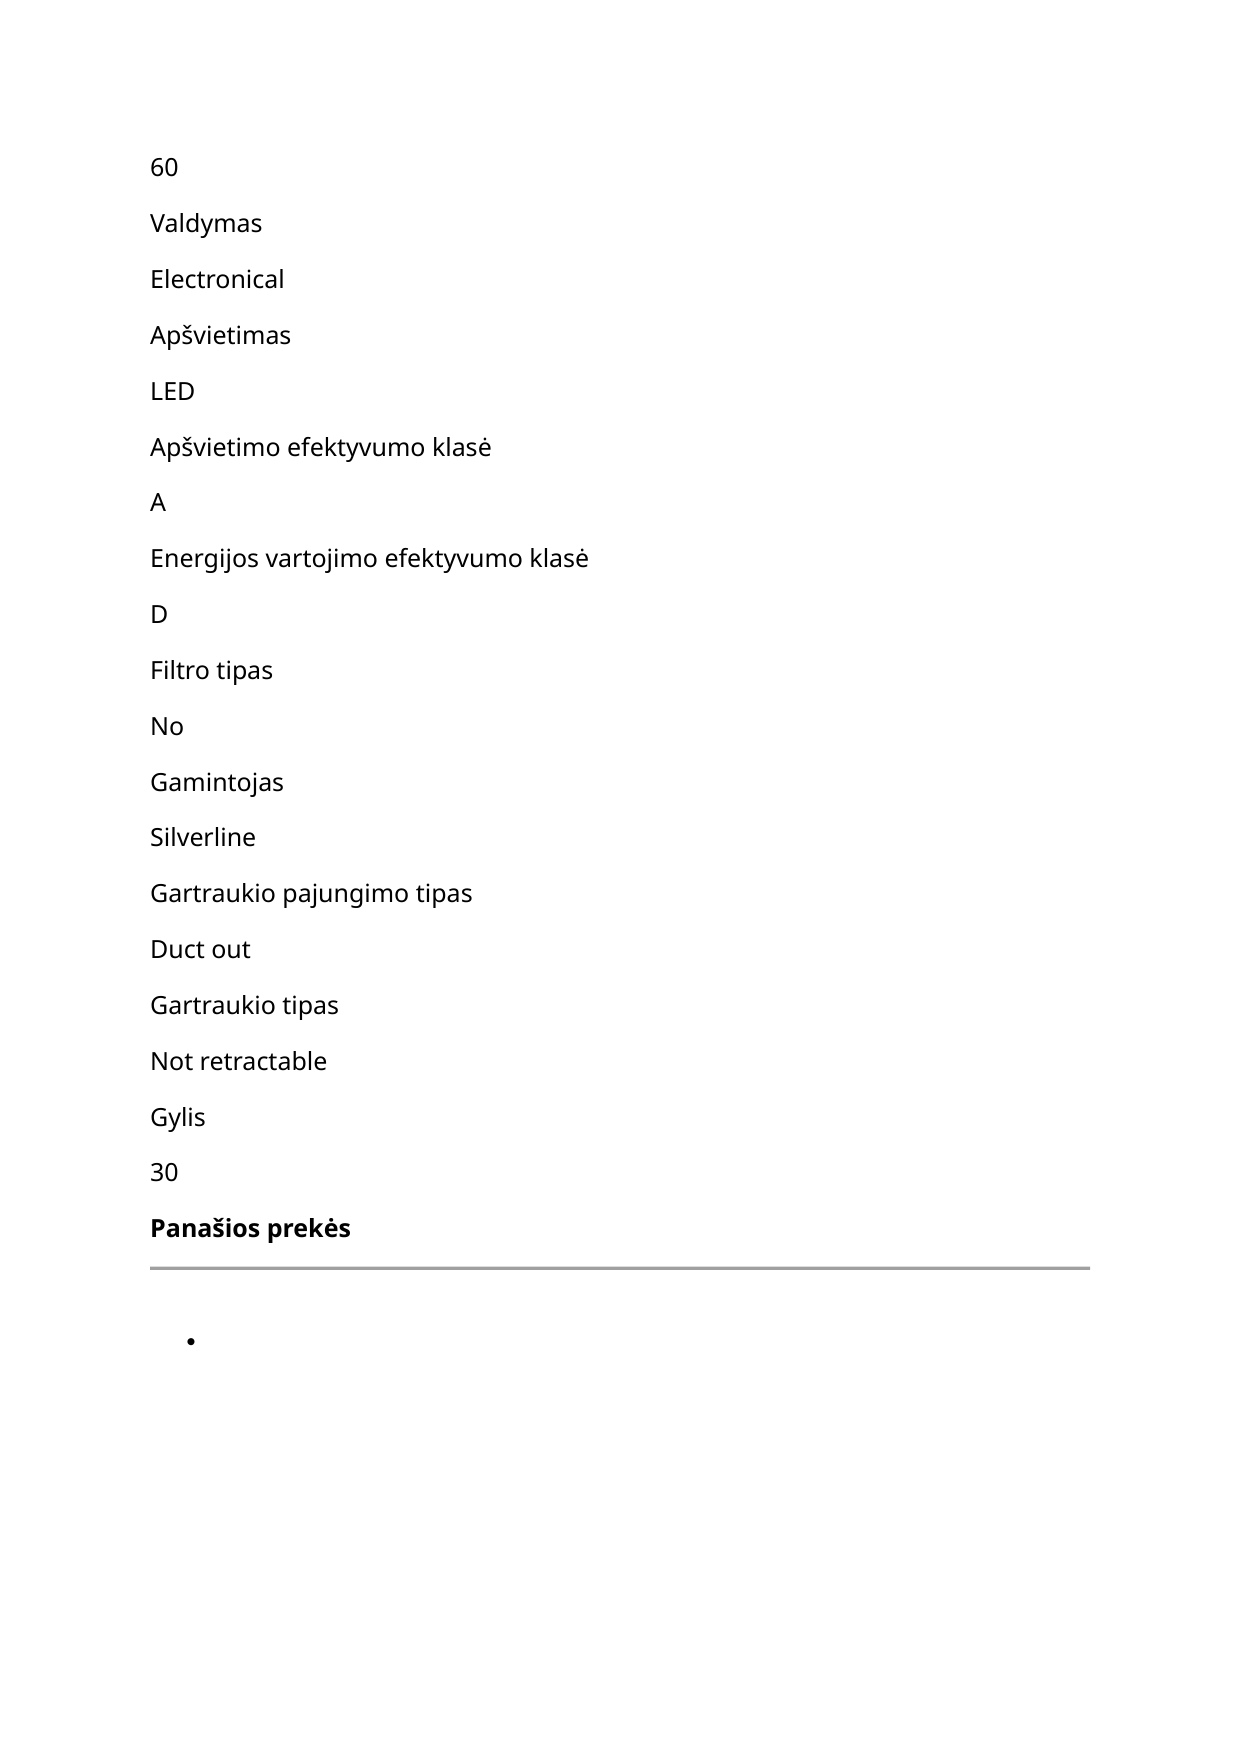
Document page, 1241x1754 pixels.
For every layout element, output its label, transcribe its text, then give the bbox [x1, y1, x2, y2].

text Silverline [150, 820, 1090, 854]
text Gamintojas [150, 764, 1090, 798]
text Apšvietimo efektyvumo klasė [150, 429, 1090, 463]
text Not retractable [150, 1043, 1090, 1077]
text Gartraukio tipas [150, 987, 1090, 1022]
text Electronical [150, 262, 1090, 296]
text Valdymas [150, 206, 1090, 240]
text D [150, 597, 1090, 631]
text Gylis [150, 1099, 1090, 1133]
text LED [150, 373, 1090, 407]
text Gartraukio pajungimo tipas [150, 876, 1090, 910]
text Apšvietimas [150, 317, 1090, 352]
text 60 [150, 150, 1090, 184]
text 30 [150, 1155, 1090, 1189]
text A [150, 485, 1090, 519]
text Panašios prekės [150, 1211, 1090, 1245]
text Energijos vartojimo efektyvumo klasė [150, 541, 1090, 575]
text Filtro tipas [150, 652, 1090, 687]
text Duct out [150, 932, 1090, 966]
text No [150, 708, 1090, 742]
